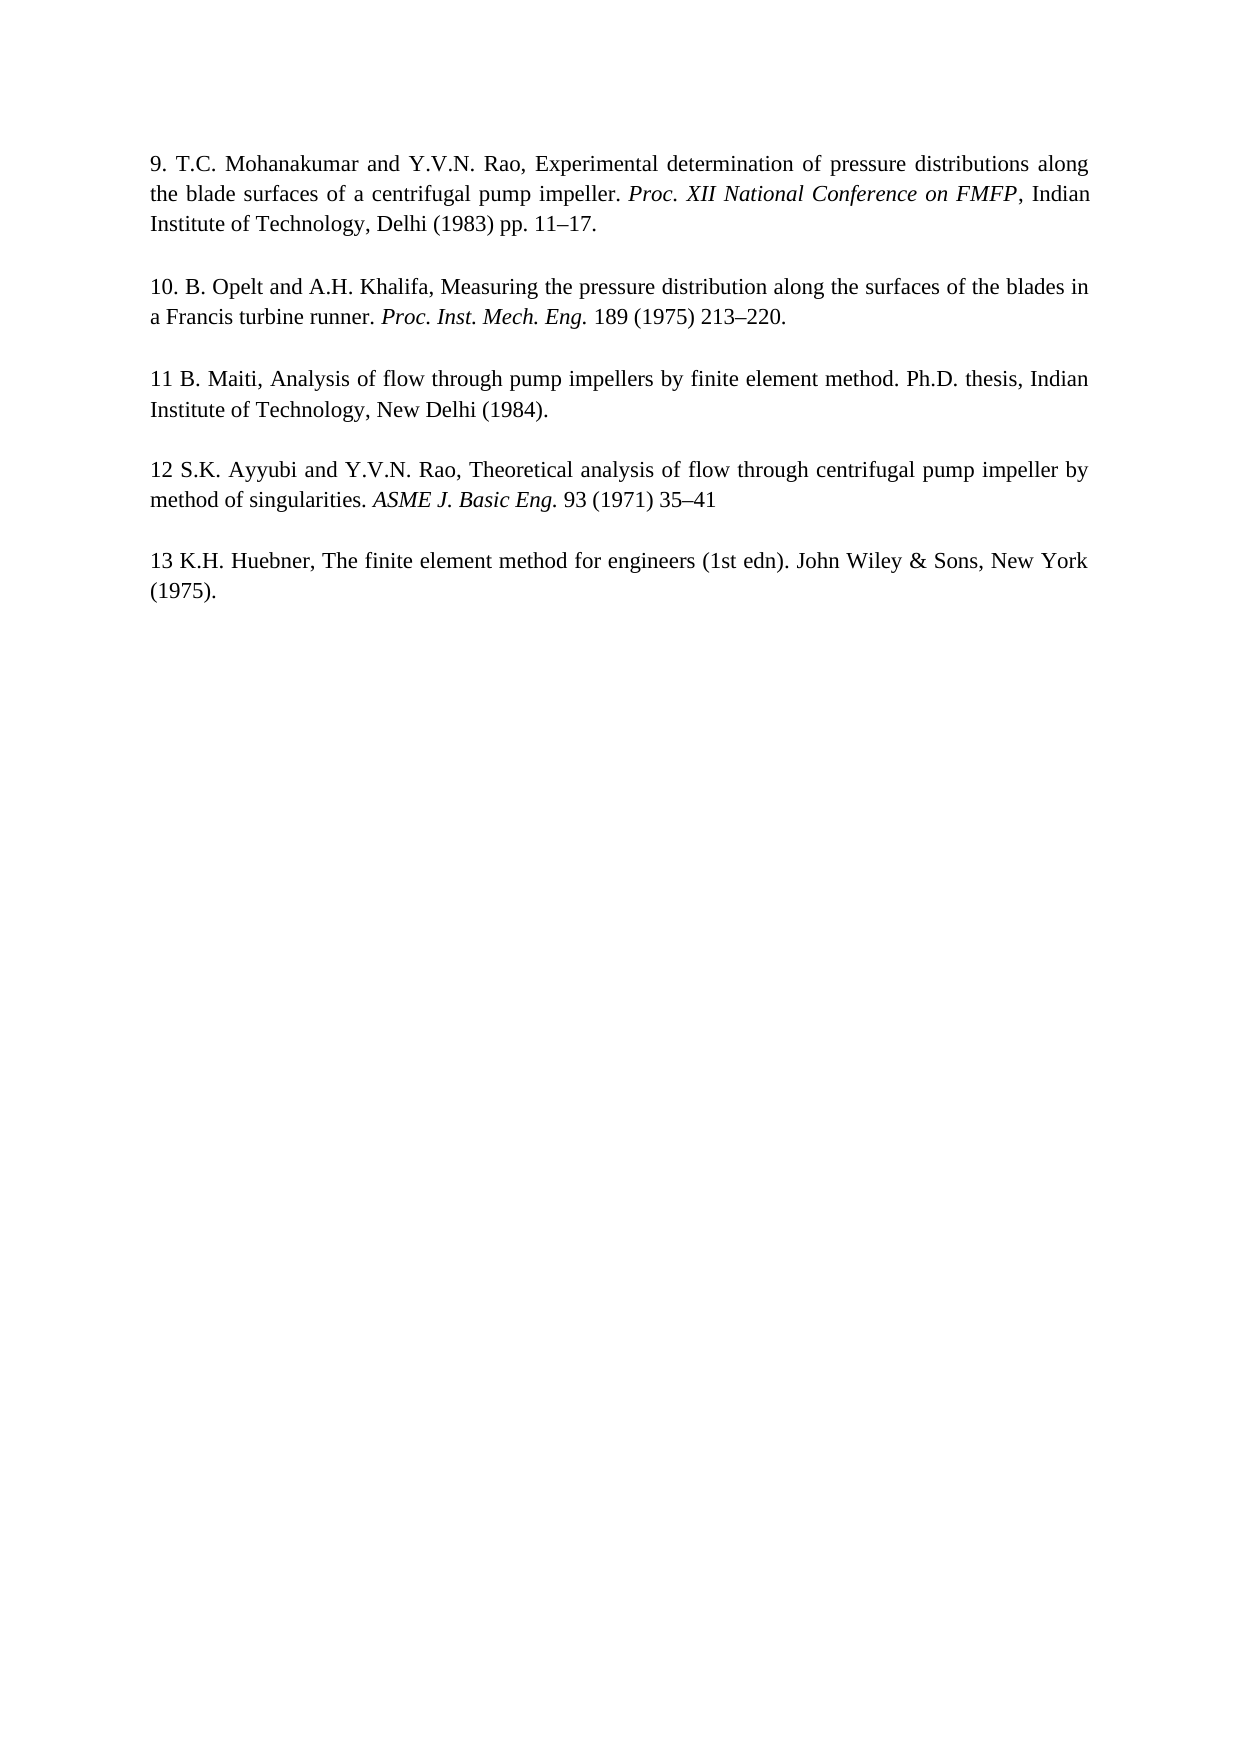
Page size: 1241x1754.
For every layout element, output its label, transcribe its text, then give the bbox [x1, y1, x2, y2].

text 13 K.H. Huebner, The finite element method for engineers (1st edn). John Wiley & Sons, New York (1975). [150, 547, 1090, 603]
text 9. T.C. Mohanakumar and Y.V.N. Rao, Experimental determination of pressure distributions along the blade surfaces of a centrifugal pump impeller. Proc. XII National Conference on FMFP, Indian Institute of Technology, Delhi (1983) pp. 11–17. [150, 150, 1090, 237]
text 12 S.K. Ayyubi and Y.V.N. Rao, Theoretical analysis of flow through centrifugal pump impeller by method of singularities. ASME J. Basic Eng. 93 (1971) 35–41 [150, 456, 1090, 513]
text 11 B. Maiti, Analysis of flow through pump impellers by finite element method. Ph.D. thesis, Indian Institute of Technology, New Delhi (1984). [150, 365, 1090, 422]
text 10. B. Opelt and A.H. Khalifa, Measuring the pressure distribution along the surfaces of the blades in a Francis turbine runner. Proc. Inst. Mech. Eng. 189 (1975) 213–220. [150, 273, 1090, 329]
